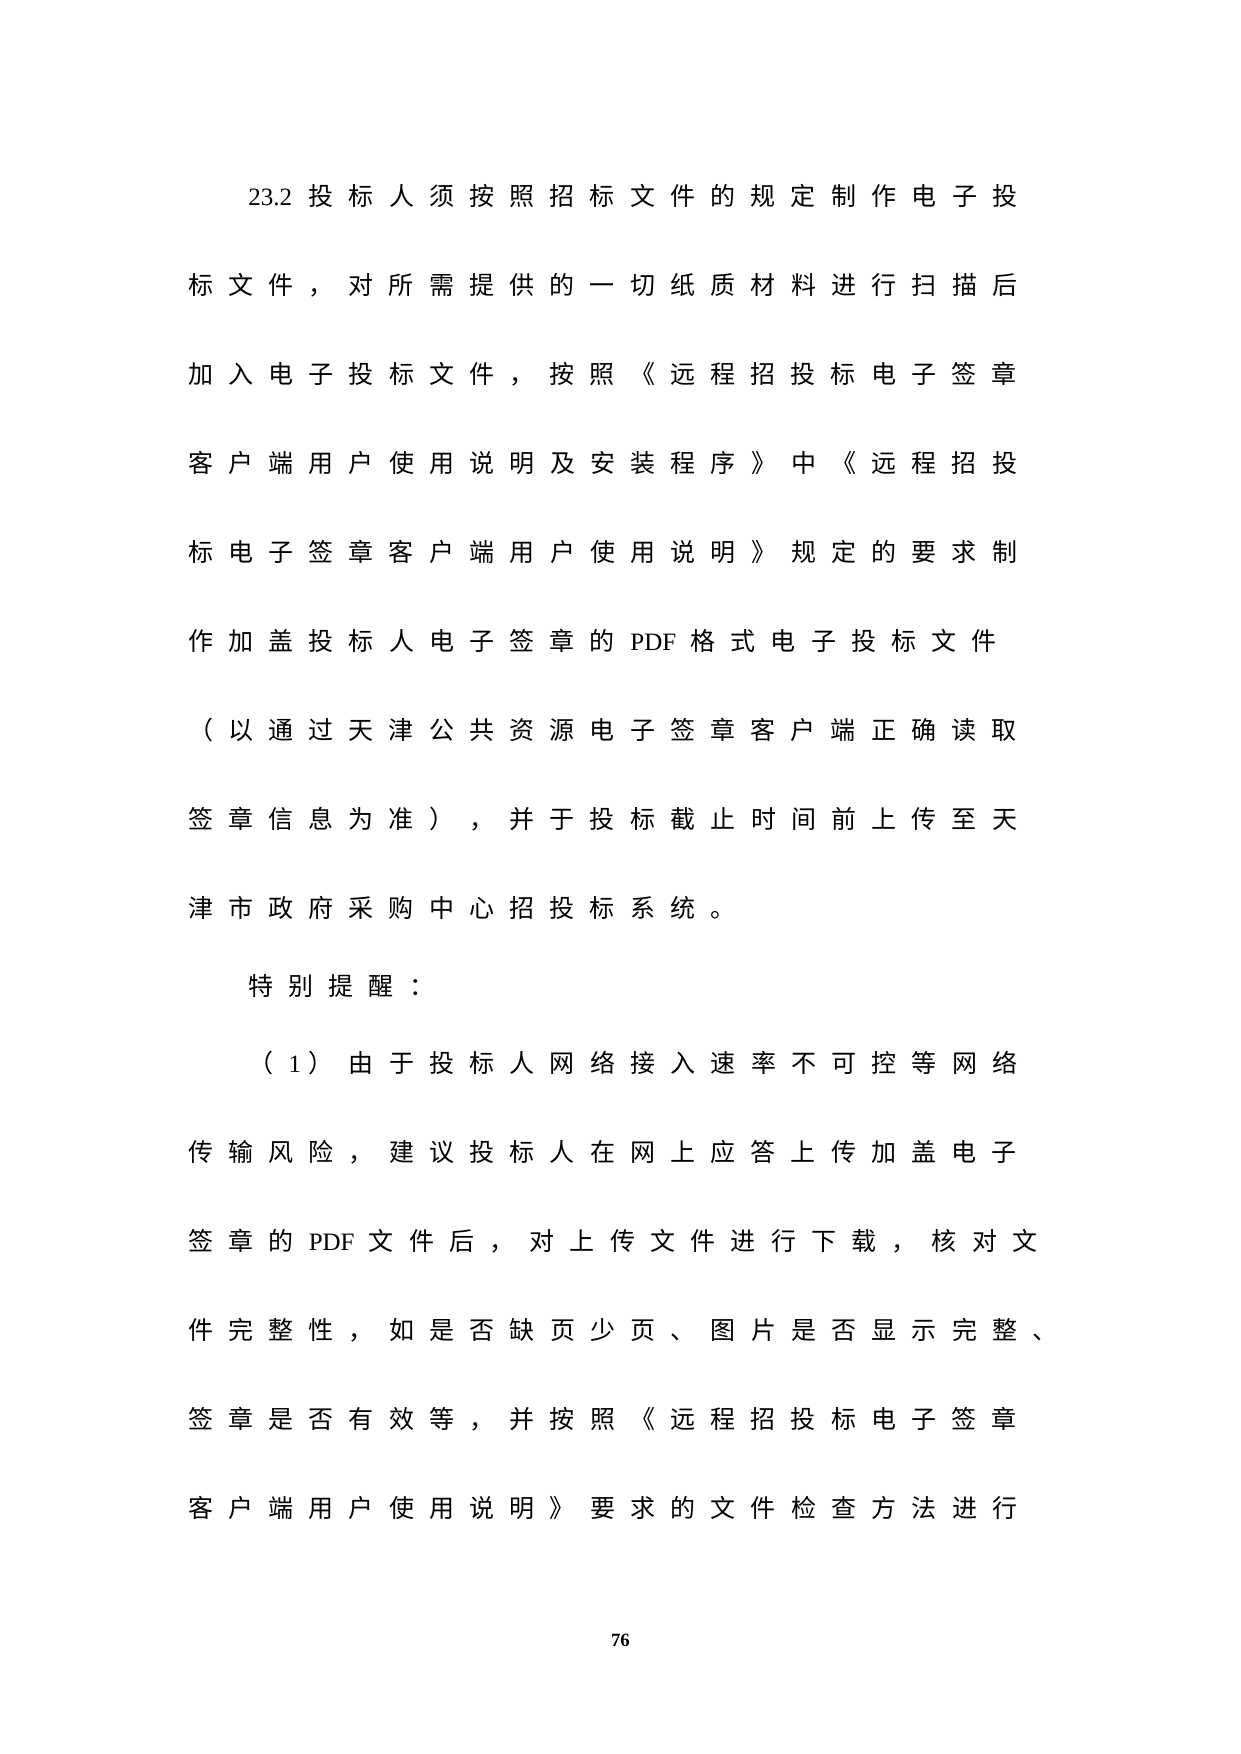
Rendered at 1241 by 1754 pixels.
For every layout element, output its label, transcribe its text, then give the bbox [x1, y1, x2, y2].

text 特别提醒： [188, 954, 1052, 1014]
text 23.2 投标人须按照招标文件的规定制作电子投标文件，对所需提供的一切纸质材料进行扫描后加入电子投标文件，按照《远程招投标电子签章客户端用户使用说明及安装程序》中《远程招投标电子签章客户端用户使用说明》规定的要求制作加盖投标人电子签章的PDF格式电子投标文件（以通过天津公共资源电子签章客户端正确读取签章信息为准），并于投标截止时间前上传至天津市政府采购中心招投标系统。 [188, 164, 1052, 936]
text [188, 1032, 1052, 1537]
